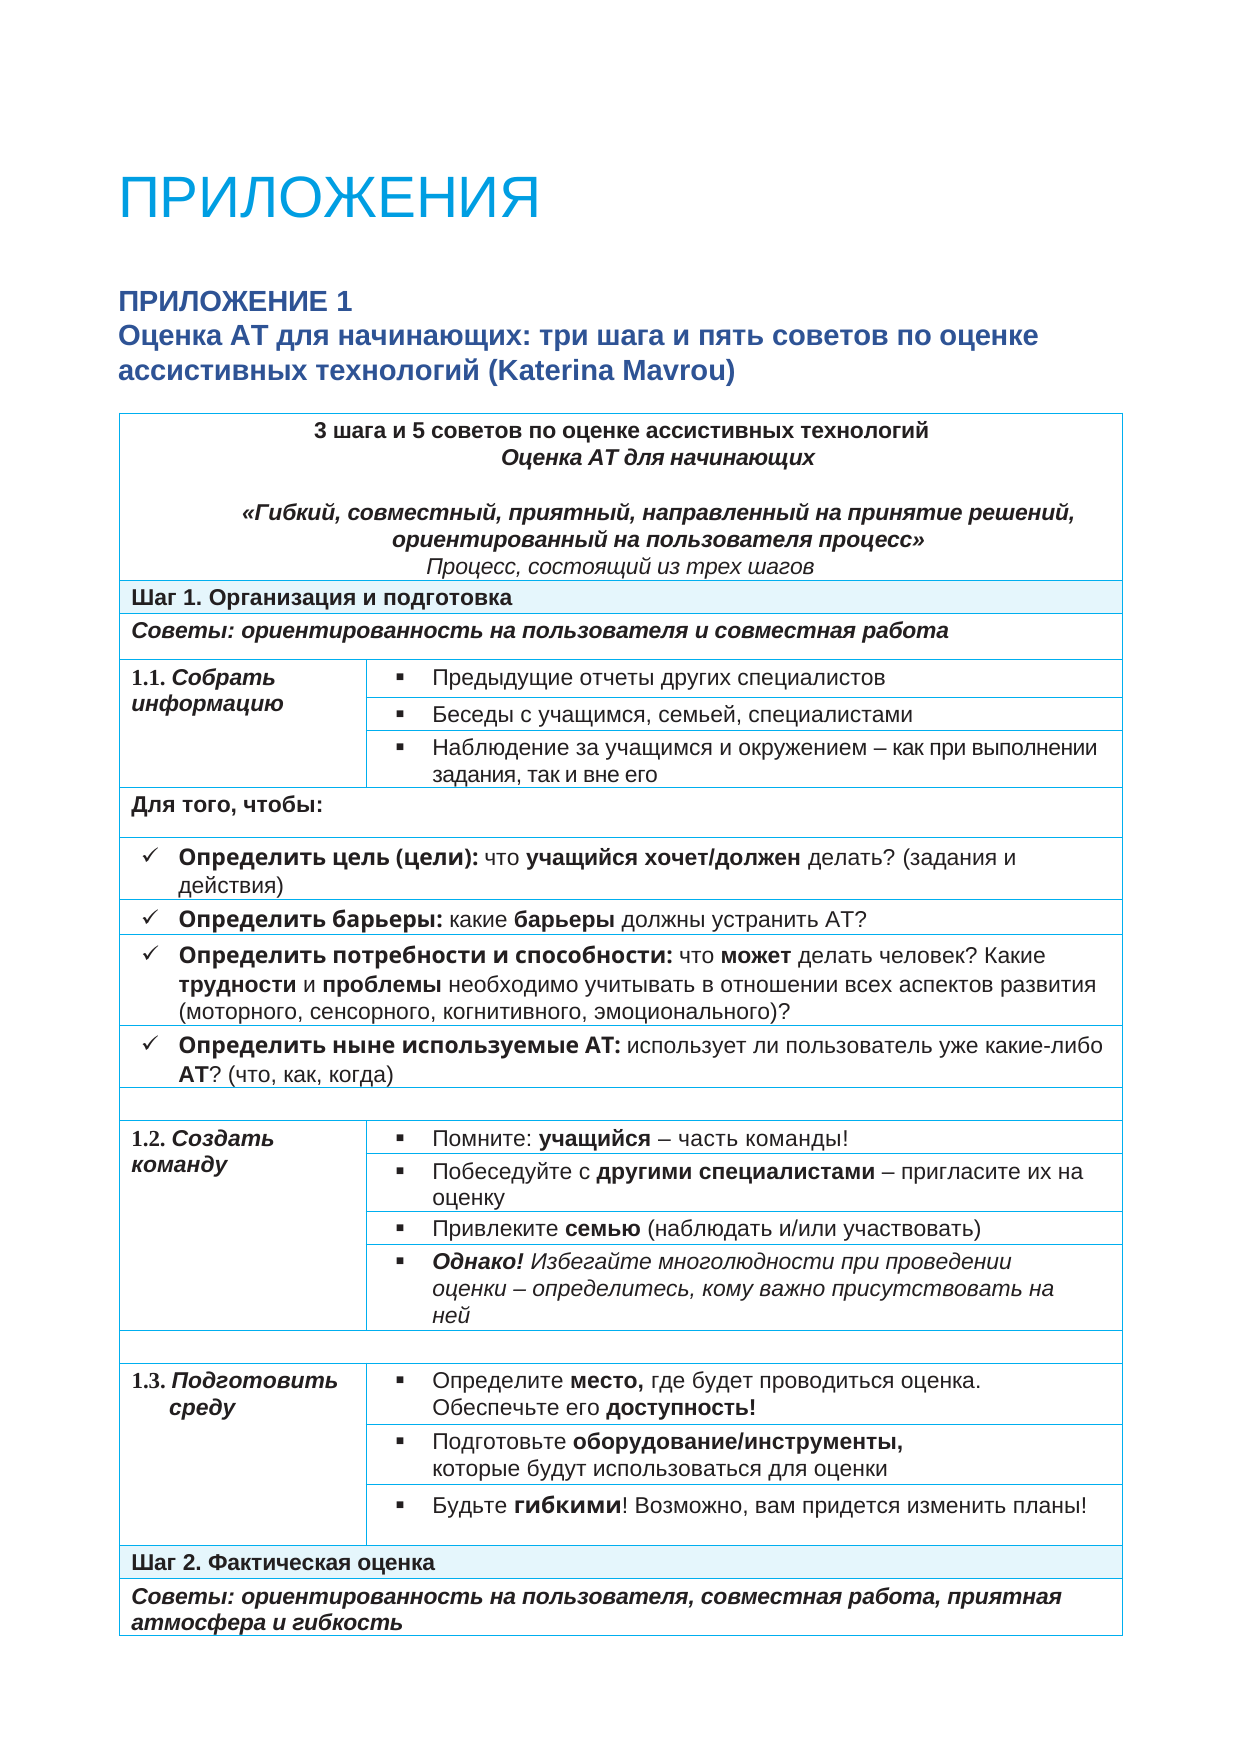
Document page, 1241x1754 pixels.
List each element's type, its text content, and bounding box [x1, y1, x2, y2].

table_cell Побеседуйте с другими специалистами – пригласите их на оценку [367, 1154, 1122, 1211]
table_cell Определить барьеры: какие барьеры должны устранить АТ? [120, 900, 1122, 934]
table_cell Определить ныне используемые АТ: использует ли пользователь уже какие-либо АТ? (что, как, когда) [120, 1026, 1122, 1087]
subtitle ПРИЛОЖЕНИЯ [118, 163, 1240, 230]
table_cell Однако! Избегайте многолюдности при проведении оценки – определитесь, кому важно присутствовать на ней [367, 1245, 1122, 1329]
table_cell Наблюдение за учащимся и окружением – как при выполнении задания, так и вне его [367, 731, 1122, 787]
table_cell 1.3. Подготовить среду [120, 1364, 366, 1545]
text ПРИЛОЖЕНИЕ 1 [118, 284, 1096, 317]
table_cell Определить потребности и способности: что может делать человек? Какие трудности и проблемы необходимо учитывать в отношении всех аспектов развития (моторного, сенсорного, когнитивного, эмоционального)? [120, 935, 1122, 1025]
table_cell Определите место, где будет проводиться оценка. Обеспечьте его доступность! [367, 1364, 1122, 1423]
table_cell Для того, чтобы: [120, 788, 1122, 837]
table_header 3 шага и 5 советов по оценке ассистивных технологий Оценка АТ для начинающих «Гибкий, совместный, приятный, направленный на принятие решений, ориентированный на пользователя процесс» Процесс, состоящий из трех шагов [120, 414, 1122, 579]
text Оценка АТ для начинающих: три шага и пять советов по оценке ассистивных технологий (Katerina Mavrou) [118, 318, 1096, 387]
table_cell Шаг 2. Фактическая оценка [120, 1546, 1122, 1578]
table_cell [120, 1088, 1122, 1120]
table_cell Помните: учащийся – часть команды! [367, 1121, 1122, 1153]
table_cell Советы: ориентированность на пользователя и совместная работа [120, 614, 1122, 659]
table_cell [120, 1331, 1122, 1363]
table_cell Будьте гибкими! Возможно, вам придется изменить планы! [367, 1485, 1122, 1545]
table_cell Предыдущие отчеты других специалистов [367, 660, 1122, 697]
table_cell Привлеките семью (наблюдать и/или участвовать) [367, 1212, 1122, 1244]
table_cell Шаг 1. Организация и подготовка [120, 581, 1122, 613]
table_cell 1.2. Создать команду [120, 1121, 366, 1329]
table_cell Советы: ориентированность на пользователя, совместная работа, приятная атмосфера и гибкость [120, 1579, 1122, 1635]
table_cell Определить цель (цели): что учащийся хочет/должен делать? (задания и действия) [120, 838, 1122, 899]
table_cell Беседы с учащимся, семьей, специалистами [367, 698, 1122, 730]
table_cell Подготовьте оборудование/инструменты, которые будут использоваться для оценки [367, 1425, 1122, 1484]
table_cell 1.1. Собрать информацию [120, 660, 366, 787]
